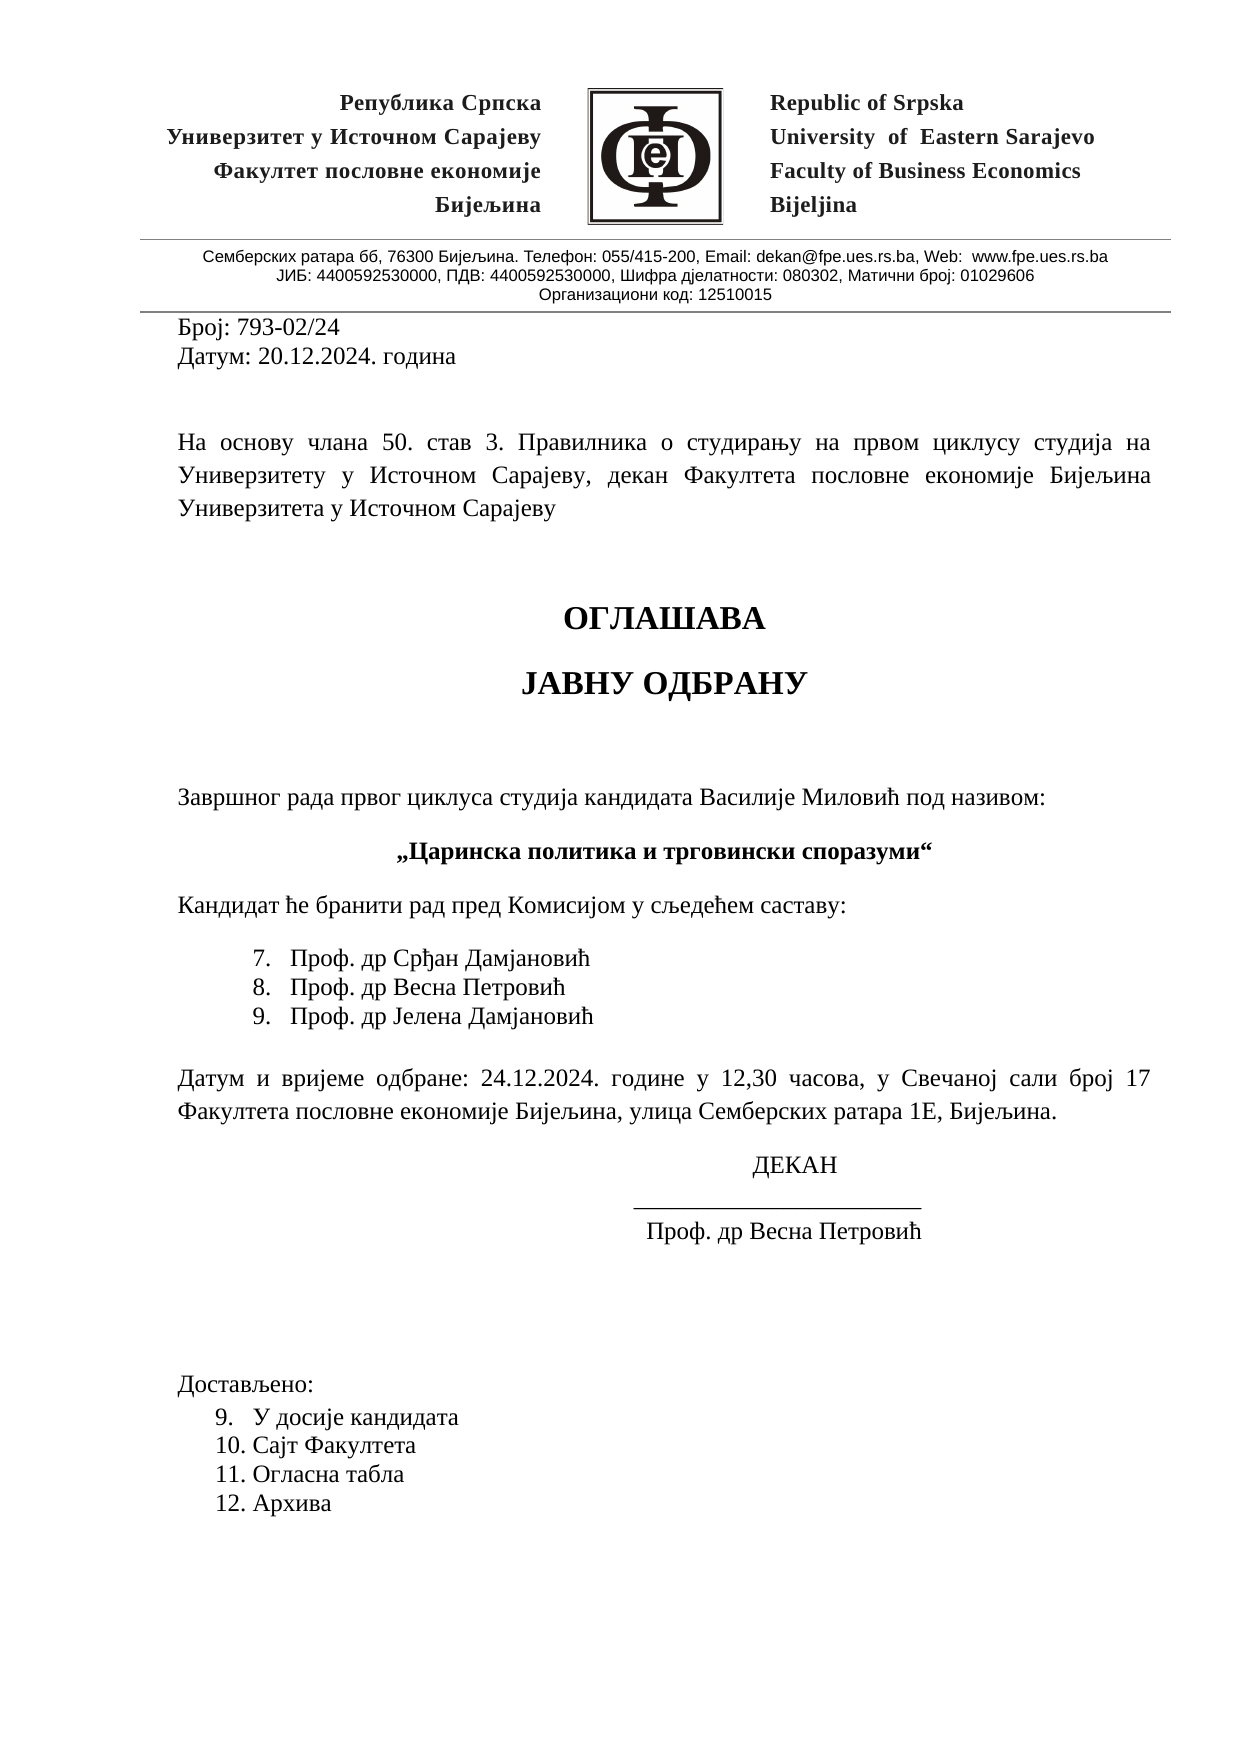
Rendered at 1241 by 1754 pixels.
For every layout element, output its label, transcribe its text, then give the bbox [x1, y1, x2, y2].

text Датум: 20.12.2024. година [177, 341, 1152, 370]
list У досије кандидата [215, 1402, 1152, 1430]
text ДЕКАН _______________________ Проф. др Весна Петровић [177, 1150, 1152, 1244]
table_header [552, 89, 758, 238]
text „Царинска политика и трговински споразуми“ [177, 836, 1152, 864]
text Завршног рада првог циклуса студија кандидата Василије Миловић под називом: [177, 782, 1152, 811]
list Проф. др Јелена Дамјановић [252, 1001, 1152, 1030]
text Достављено: [177, 1369, 1152, 1397]
list Архива [215, 1488, 1152, 1517]
list Проф. др Весна Петровић [252, 972, 1152, 1001]
table_cell Семберских ратара бб, 76300 Бијељина. Телефон: 055/415-200, Email: dekan@fpe.ues.rs.ba, Web: www.fpe.ues.rs.ba ЈИБ: 4400592530000, ПДВ: 4400592530000, Шифра дјелатности: 080302, Матични број: 01029606 Организациони код: 12510015 [140, 240, 1171, 311]
list Огласна табла [215, 1459, 1152, 1488]
list Сајт Факултета [215, 1430, 1152, 1459]
text Датум и вријеме одбране: 24.12.2024. године у 12,30 часова, у Свечаној сали број 17 Факултета пословне економије Бијељина, улица Семберских ратара 1Е, Бијељина. [177, 1063, 1152, 1124]
table_header Република Српска Универзитет у Источном Сарајеву Факултет пословне економије Бијељина [140, 89, 552, 238]
text ОГЛАШАВА [177, 598, 1152, 637]
text Број: 793-02/24 [177, 313, 1152, 341]
text Кандидат ће бранити рад пред Комисијом у сљедећем саставу: [177, 890, 1152, 918]
picture [587, 88, 724, 225]
table_header Faculty of Business Economics Bijeljina [759, 89, 1171, 238]
text На основу члана 50. став 3. Правилника о студирању на првом циклусу студија на Универзитету у Источном Сарајеву, декан Факултета пословне економије Бијељина Универзитета у Источном Сарајеву [177, 427, 1152, 522]
list Проф. др Срђан Дамјановић [252, 943, 1152, 972]
text ЈАВНУ ОДБРАНУ [177, 663, 1152, 702]
